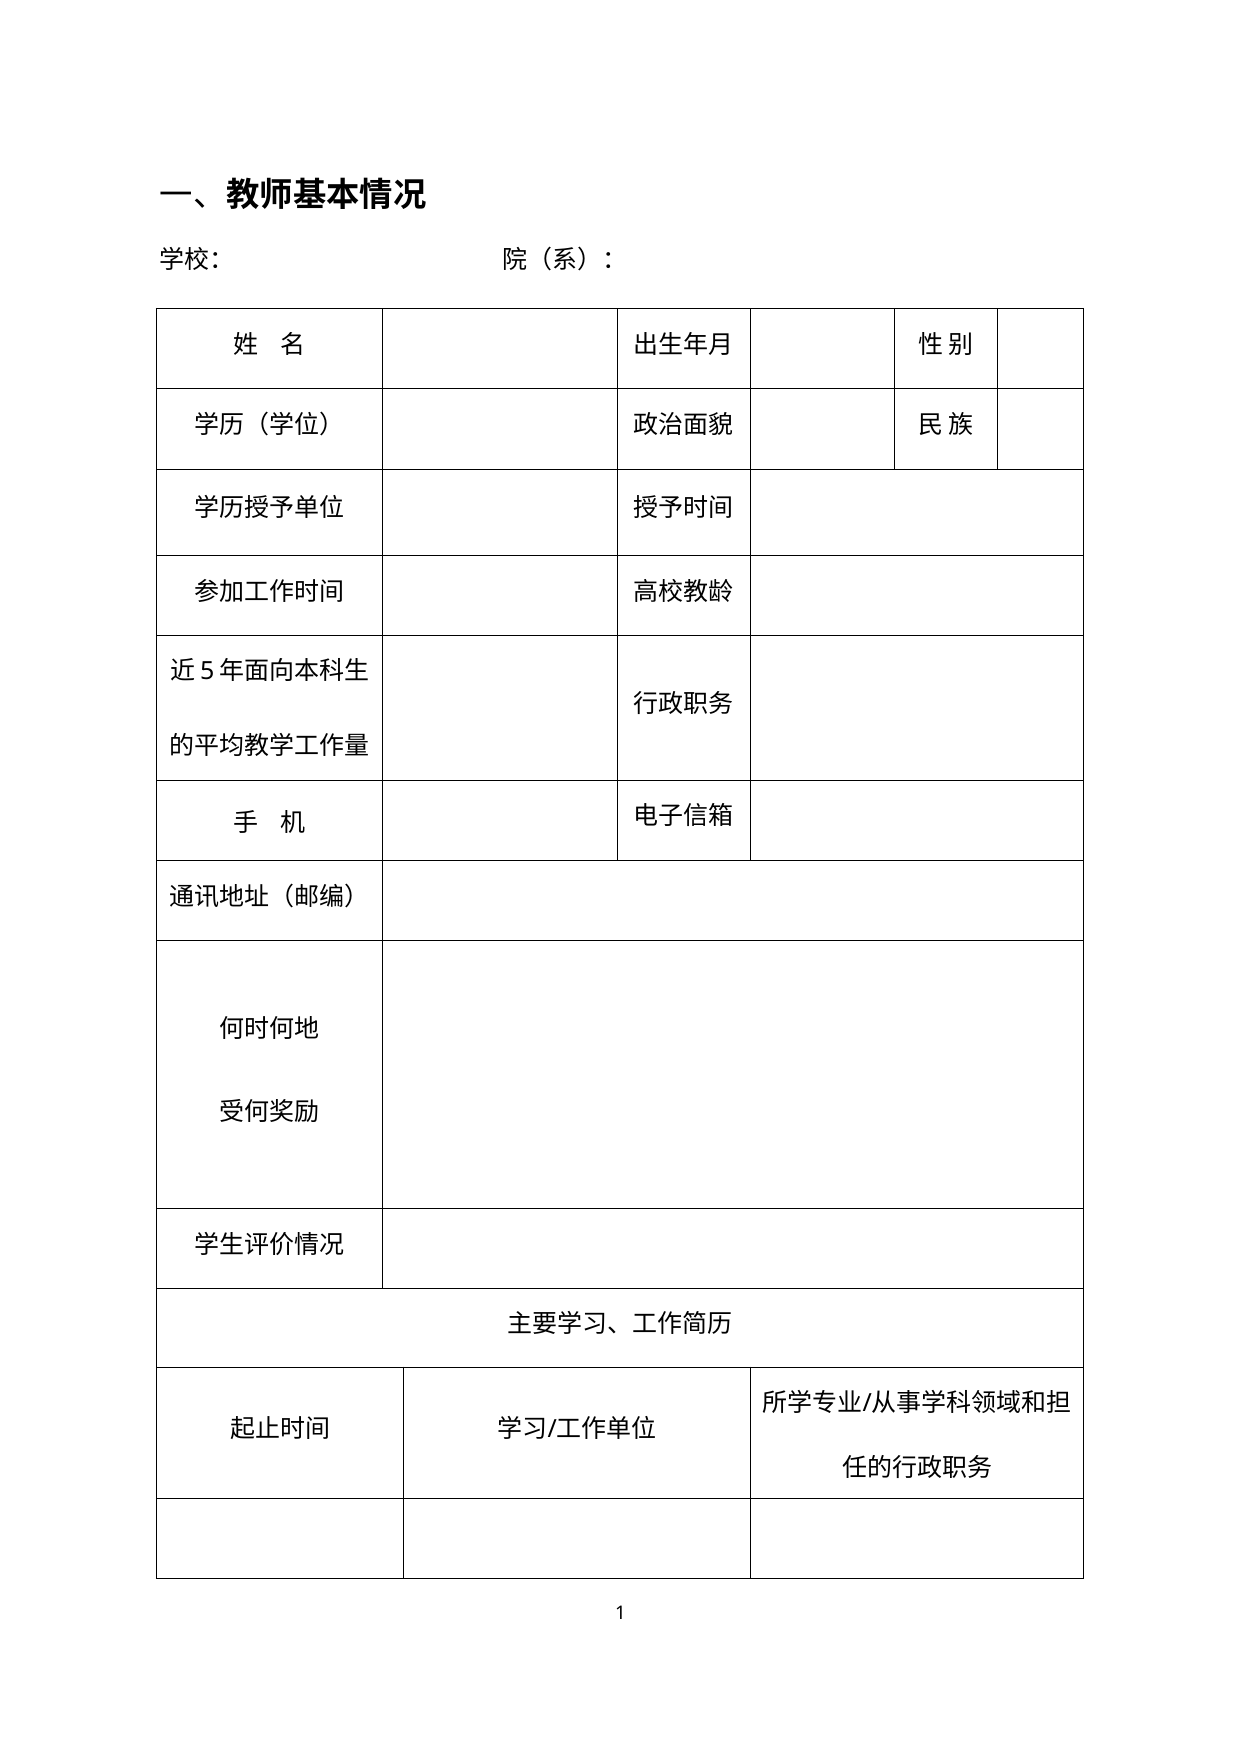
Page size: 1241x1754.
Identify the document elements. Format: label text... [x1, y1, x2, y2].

table_cell [751, 556, 1083, 635]
table_header [383, 309, 617, 388]
table_cell 何时何地 受何奖励 [157, 941, 382, 1208]
table_header 出生年月 [618, 309, 750, 388]
text 学校： 院（系）： [159, 225, 1081, 290]
table_header [751, 309, 894, 388]
table_cell [383, 556, 617, 635]
table_header 性 别 [895, 309, 997, 388]
table_cell 学生评价情况 [157, 1209, 382, 1288]
table_cell 政治面貌 [618, 389, 750, 468]
table_cell 授予时间 [618, 470, 750, 555]
table_cell 所学专业/从事学科领域和担任的行政职务 [751, 1368, 1083, 1498]
table_cell [157, 1499, 403, 1578]
table_cell 起止时间 [157, 1368, 403, 1498]
table_cell [751, 781, 1083, 860]
table_cell [751, 636, 1083, 779]
table_header 姓 名 [157, 309, 382, 388]
table_cell [383, 1209, 1083, 1288]
table_cell 民 族 [895, 389, 997, 468]
table_cell [998, 389, 1083, 468]
table_cell 行政职务 [618, 636, 750, 779]
table_cell 近5年面向本科生的平均教学工作量 [157, 636, 382, 779]
table_cell [404, 1499, 750, 1578]
table_cell 电子信箱 [618, 781, 750, 860]
table_cell [383, 470, 617, 555]
table_cell [751, 1499, 1083, 1578]
table_cell 高校教龄 [618, 556, 750, 635]
text 一、教师基本情况 [159, 160, 1081, 225]
table_cell 手 机 [157, 781, 382, 860]
table_cell 主要学习、工作简历 [157, 1289, 1083, 1367]
table_cell [383, 861, 1083, 940]
table_cell 学历授予单位 [157, 470, 382, 555]
table_cell 参加工作时间 [157, 556, 382, 635]
table_cell [383, 941, 1083, 1208]
table_cell [383, 636, 617, 779]
table_cell 通讯地址（邮编） [157, 861, 382, 940]
table_cell 学习/工作单位 [404, 1368, 750, 1498]
table_cell [751, 389, 894, 468]
table_cell [383, 781, 617, 860]
table_cell 学历（学位） [157, 389, 382, 468]
table_cell [751, 470, 1083, 555]
table_header [998, 309, 1083, 388]
table_cell [383, 389, 617, 468]
